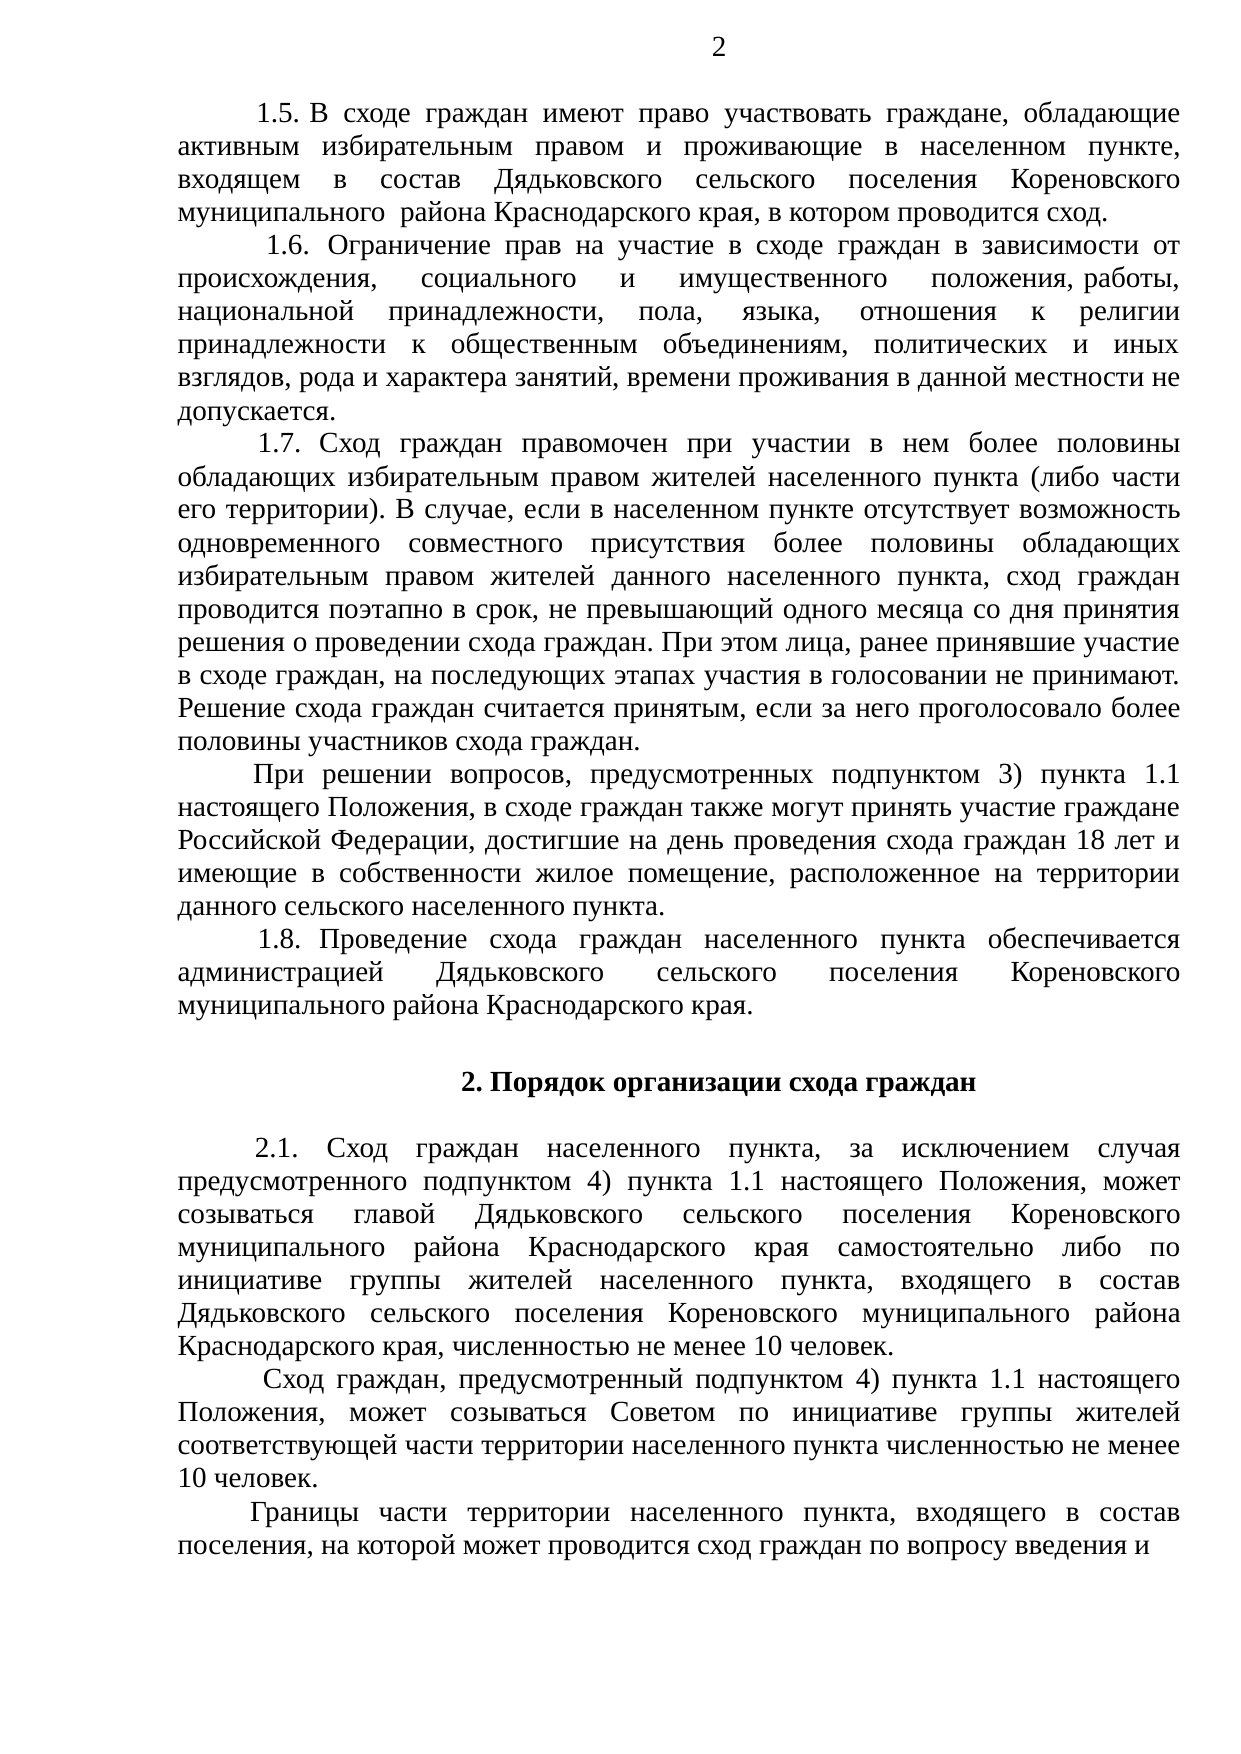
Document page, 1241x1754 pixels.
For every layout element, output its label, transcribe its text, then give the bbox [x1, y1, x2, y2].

text Границы части территории населенного пункта, входящего в состав поселения, на которой может проводится сход граждан по вопросу введения и [177, 1495, 1181, 1561]
text 1.5. В сходе граждан имеют право участвовать граждане, обладающие активным избирательным правом и проживающие в населенном пункте, входящем в состав Дядьковского сельского поселения Кореновского муниципального района Краснодарского края, в котором проводится сход. [177, 96, 1181, 228]
text 2. Порядок организации схода граждан [461, 1064, 1181, 1098]
text 1.7. Сход граждан правомочен при участии в нем более половины обладающих избирательным правом жителей населенного пункта (либо части его территории). В случае, если в населенном пункте отсутствует возможность одновременного совместного присутствия более половины обладающих избирательным правом жителей данного населенного пункта, сход граждан проводится поэтапно в срок, не превышающий одного месяца со дня принятия решения о проведении схода граждан. При этом лица, ранее принявшие участие в сходе граждан, на последующих этапах участия в голосовании не принимают. Решение схода граждан считается принятым, если за него проголосовало более половины участников схода граждан. [177, 427, 1181, 757]
text При решении вопросов, предусмотренных подпунктом 3) пункта 1.1 настоящего Положения, в сходе граждан также могут принять участие граждане Российской Федерации, достигшие на день проведения схода граждан 18 лет и имеющие в собственности жилое помещение, расположенное на территории данного сельского населенного пункта. [177, 757, 1181, 922]
text Сход граждан, предусмотренный подпунктом 4) пункта 1.1 настоящего Положения, может созываться Советом по инициативе группы жителей соответствующей части территории населенного пункта численностью не менее 10 человек. [177, 1362, 1181, 1494]
text 2 [177, 29, 1181, 63]
text 1.6. Ограничение прав на участие в сходе граждан в зависимости от происхождения, социального и имущественного положения, работы, национальной принадлежности, пола, языка, отношения к религии принадлежности к общественным объединениям, политических и иных взглядов, рода и характера занятий, времени проживания в данной местности не допускается. [177, 228, 1181, 427]
text 1.8. Проведение схода граждан населенного пункта обеспечивается администрацией Дядьковского сельского поселения Кореновского муниципального района Краснодарского края. [177, 922, 1181, 1021]
text 2.1. Сход граждан населенного пункта, за исключением случая предусмотренного подпунктом 4) пункта 1.1 настоящего Положения, может созываться главой Дядьковского сельского поселения Кореновского муниципального района Краснодарского края самостоятельно либо по инициативе группы жителей населенного пункта, входящего в состав Дядьковского сельского поселения Кореновского муниципального района Краснодарского края, численностью не менее 10 человек. [177, 1131, 1181, 1362]
